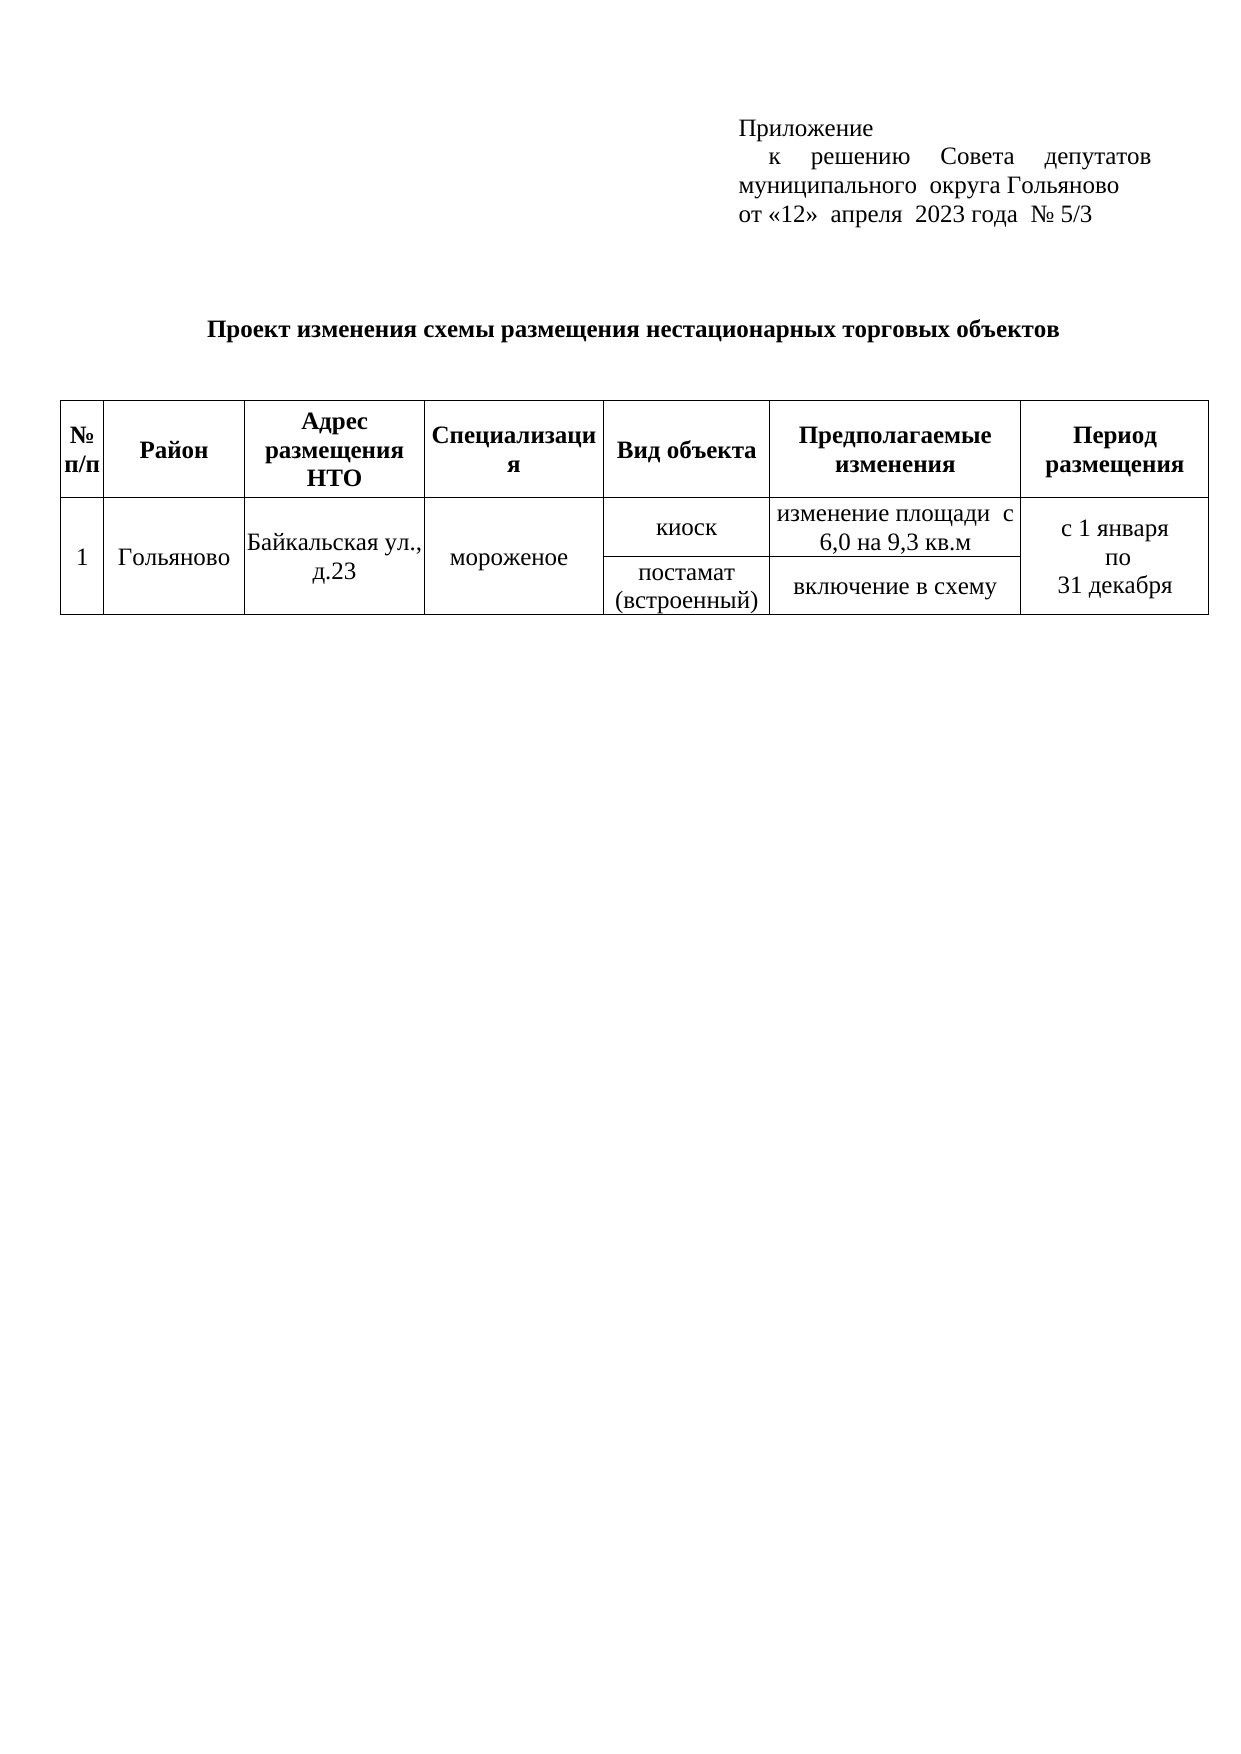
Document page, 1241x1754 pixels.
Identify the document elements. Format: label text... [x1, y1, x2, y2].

table_cell 1 [61, 498, 103, 614]
table_header Район [104, 401, 244, 497]
table_cell постамат (встроенный) [604, 557, 769, 614]
table_cell мороженое [425, 498, 603, 614]
table_header Период размещения [1021, 401, 1208, 497]
table_cell изменение площади с 6,0 на 9,3 кв.м [770, 498, 1020, 556]
table_cell Байкальская ул., д.23 [245, 498, 424, 614]
table_header Вид объекта [604, 401, 769, 497]
table_cell Гольяново [104, 498, 244, 614]
text Приложение [738, 113, 1152, 141]
table_header Адрес размещения НТО [245, 401, 424, 497]
text Проект изменения схемы размещения нестационарных торговых объектов [207, 314, 1152, 343]
table_cell включение в схему [770, 557, 1020, 614]
table_cell с 1 января по 31 декабря [1021, 498, 1208, 614]
text к решению Совета депутатов муниципального округа Гольяново [738, 141, 1152, 199]
table_header Специализация [425, 401, 603, 497]
table_header № п/п [61, 401, 103, 497]
table_header Предполагаемые изменения [770, 401, 1020, 497]
text от «12» апреля 2023 года № 5/3 [738, 199, 1152, 228]
table_cell киоск [604, 498, 769, 556]
